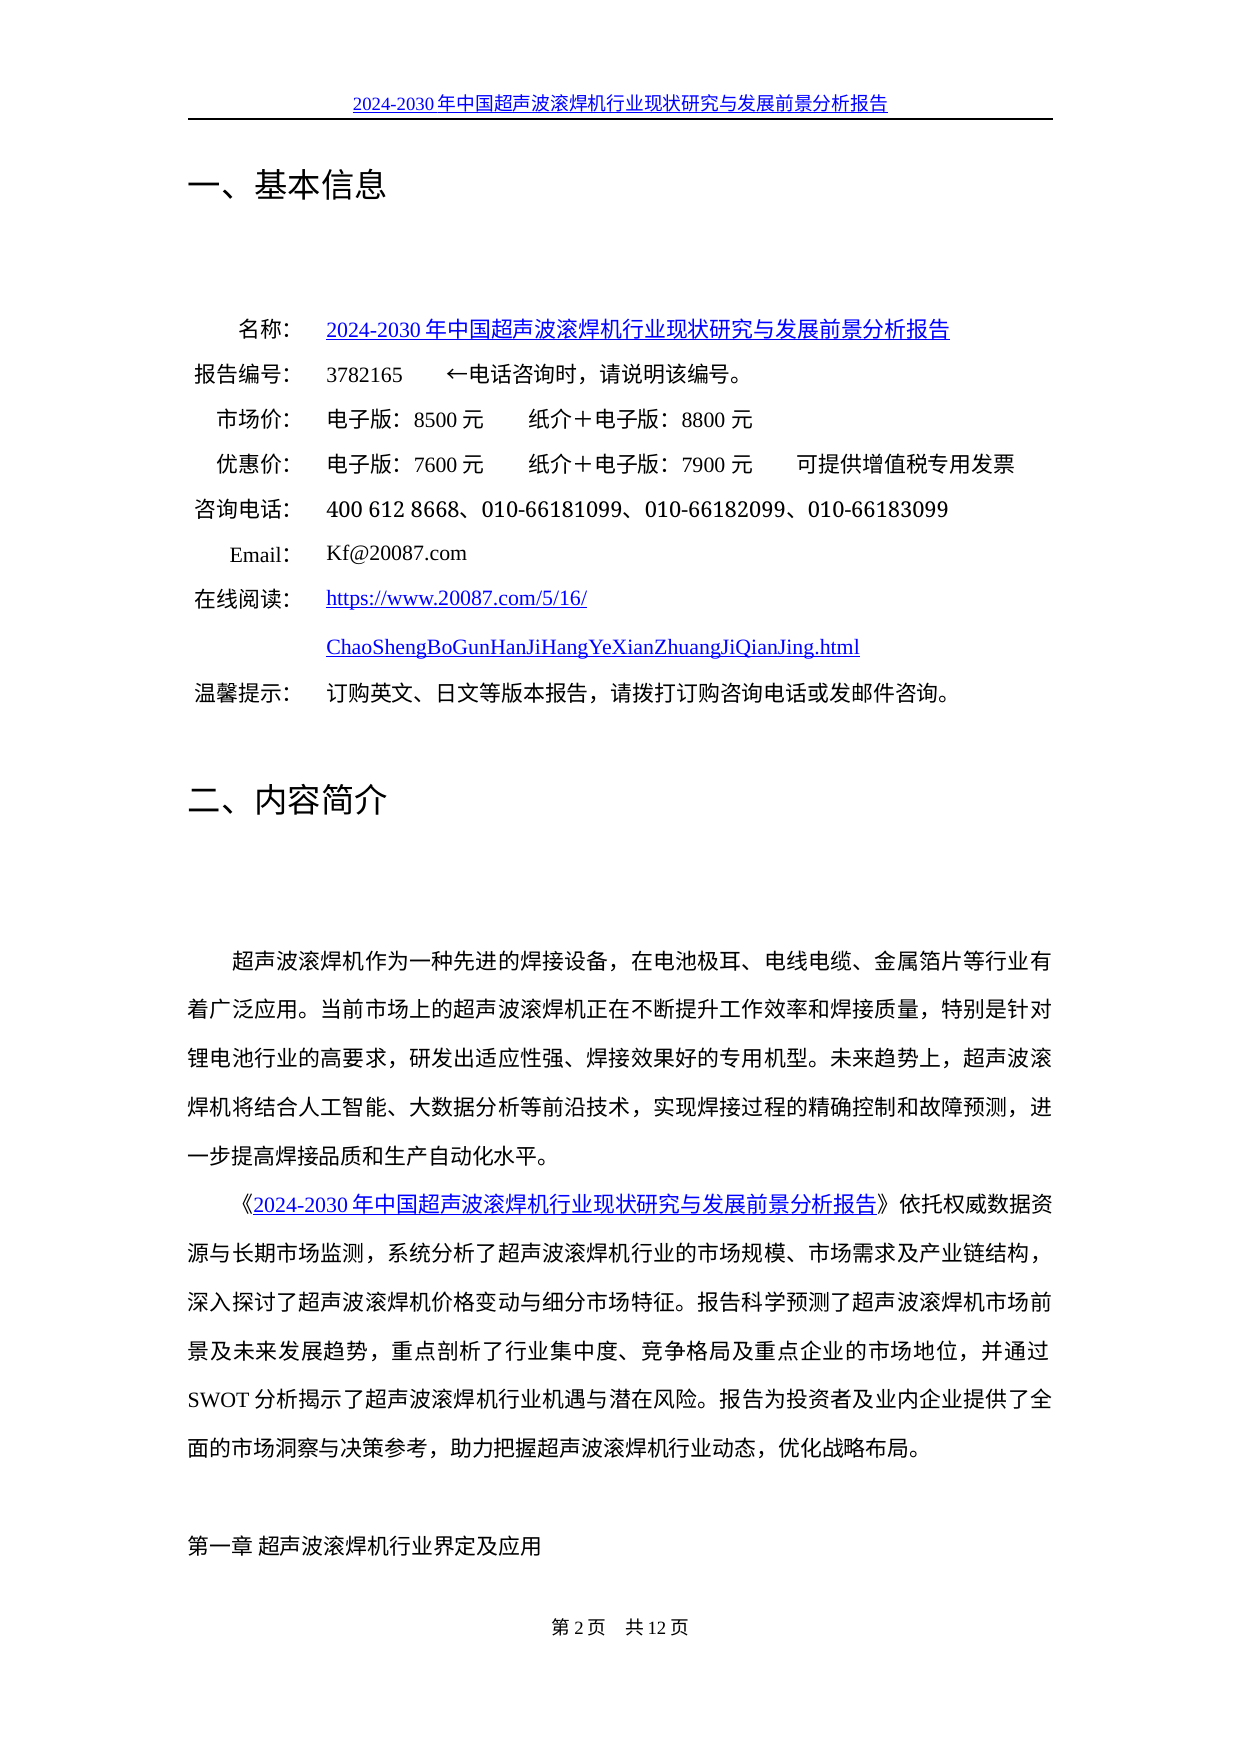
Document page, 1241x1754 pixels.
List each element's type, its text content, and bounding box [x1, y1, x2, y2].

title 一、基本信息 [187, 150, 1053, 215]
table_cell 电子版：7600 元 纸介＋电子版：7900 元 可提供增值税专用发票 [315, 447, 1073, 492]
table_cell 咨询电话： [167, 492, 315, 537]
title 二、内容简介 [187, 766, 1053, 831]
table_header 2024-2030年中国超声波滚焊机行业现状研究与发展前景分析报告 [315, 312, 1073, 357]
table_cell 订购英文、日文等版本报告，请拨打订购咨询电话或发邮件咨询。 [315, 675, 1073, 720]
table_cell [315, 582, 1073, 675]
table_cell 报告编号： [167, 357, 315, 402]
table_cell 温馨提示： [167, 675, 315, 720]
table_cell 优惠价： [167, 447, 315, 492]
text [187, 943, 1053, 1561]
table_cell 在线阅读： [167, 582, 315, 675]
table_header 名称： [167, 312, 315, 357]
table_cell 3782165 ←电话咨询时，请说明该编号。 [315, 357, 1073, 402]
table_cell 市场价： [167, 402, 315, 447]
table_cell 400 612 8668、010-66181099、010-66182099、010-66183099 [315, 492, 1073, 537]
table_cell Email： [167, 537, 315, 582]
table_cell Kf@20087.com [315, 537, 1073, 582]
table_cell 电子版：8500 元 纸介＋电子版：8800 元 [315, 402, 1073, 447]
